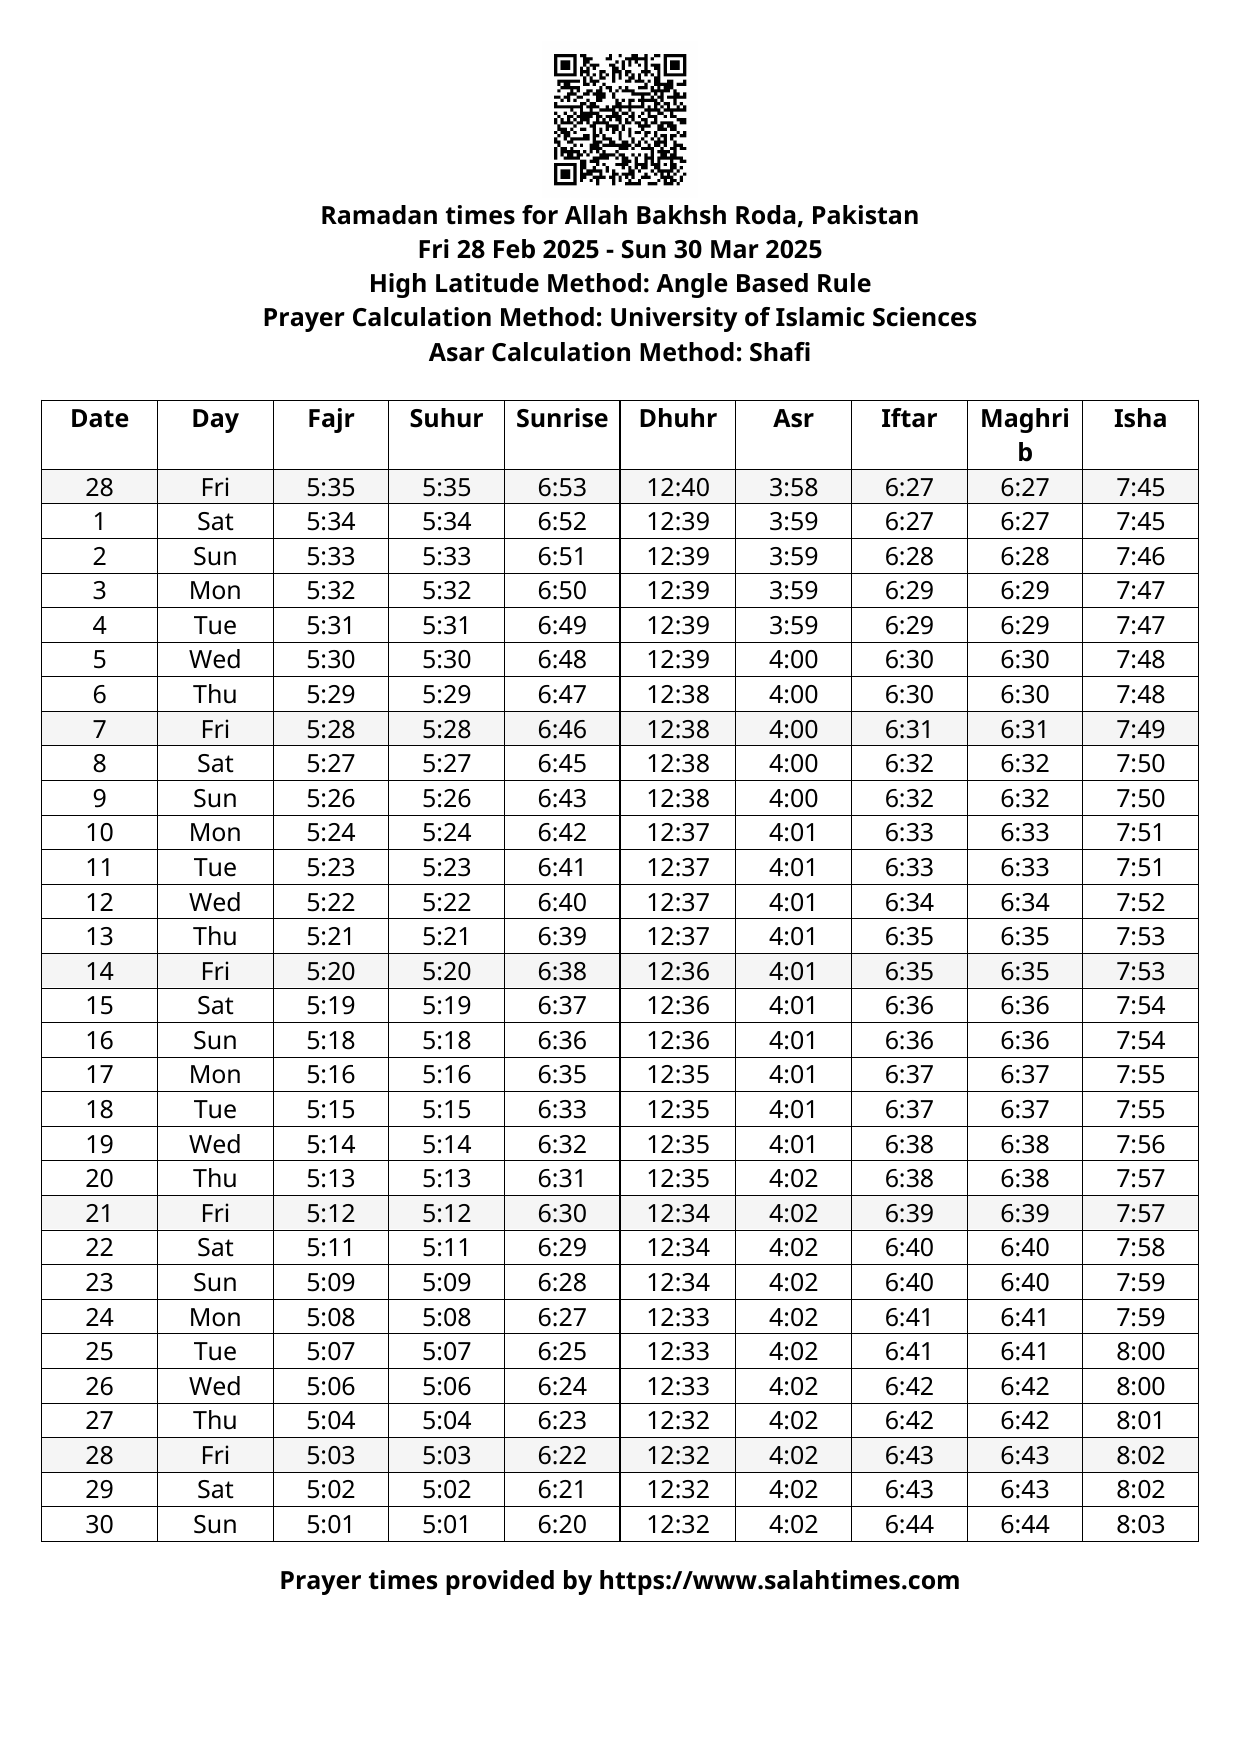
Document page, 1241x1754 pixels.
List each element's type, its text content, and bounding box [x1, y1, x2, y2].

table_cell 4:02 [736, 1507, 851, 1541]
table_cell 6:36 [968, 1023, 1082, 1057]
table_cell 7:52 [1083, 885, 1198, 918]
table_cell 6:33 [852, 850, 967, 884]
table_cell 7:49 [1083, 712, 1198, 745]
table_cell 19 [42, 1127, 157, 1160]
table_cell 6:35 [505, 1058, 619, 1091]
table_cell 6:39 [852, 1196, 967, 1229]
table_cell 5:07 [274, 1334, 388, 1368]
table_cell 5:22 [274, 885, 388, 918]
table_cell 5:34 [274, 504, 388, 538]
table_cell 12:37 [621, 816, 735, 849]
table_cell 6:41 [968, 1300, 1082, 1333]
table_cell 4:01 [736, 816, 851, 849]
table_cell 5:15 [274, 1092, 388, 1126]
table_cell 4:01 [736, 850, 851, 884]
table_cell 6:47 [505, 677, 619, 711]
table_cell 6:51 [505, 539, 619, 572]
table_cell Sun [158, 781, 273, 814]
table_cell 4:02 [736, 1300, 851, 1333]
table_header Date [42, 401, 157, 469]
table_cell 5:26 [389, 781, 504, 814]
table_cell 12:39 [621, 539, 735, 572]
table_cell 6:30 [968, 677, 1082, 711]
text Prayer times provided by https://www.salahtimes.com [42, 1563, 1198, 1597]
table_cell 6:39 [505, 919, 619, 953]
table_cell 6:29 [852, 574, 967, 607]
table_cell 6:30 [852, 677, 967, 711]
table_cell 6:40 [968, 1265, 1082, 1299]
table_cell 12 [42, 885, 157, 918]
table_cell 6:30 [505, 1196, 619, 1229]
table_cell 10 [42, 816, 157, 849]
text Prayer Calculation Method: University of Islamic Sciences [42, 300, 1198, 334]
table_cell Sat [158, 989, 273, 1022]
table_cell 7:54 [1083, 989, 1198, 1022]
table_cell 5:21 [274, 919, 388, 953]
table_cell 7 [42, 712, 157, 745]
table_cell 4:01 [736, 989, 851, 1022]
table_cell 6:45 [505, 746, 619, 780]
table_cell 7:51 [1083, 816, 1198, 849]
table_cell 5:11 [274, 1231, 388, 1264]
table_cell Sat [158, 504, 273, 538]
table_cell 3:58 [736, 470, 851, 503]
table_cell 5:08 [389, 1300, 504, 1333]
text Asar Calculation Method: Shafi [42, 334, 1198, 368]
table_cell 3:59 [736, 574, 851, 607]
table_cell 6:37 [852, 1092, 967, 1126]
table_cell 5:32 [274, 574, 388, 607]
table_cell 4:01 [736, 885, 851, 918]
table_cell 12:37 [621, 919, 735, 953]
table_cell 6:41 [852, 1300, 967, 1333]
table_cell 6:32 [968, 746, 1082, 780]
table_cell Tue [158, 850, 273, 884]
table_cell 13 [42, 919, 157, 953]
table_cell 6:24 [505, 1369, 619, 1402]
table_cell 12:38 [621, 677, 735, 711]
table_cell 4:01 [736, 1127, 851, 1160]
table_cell 5:31 [389, 608, 504, 642]
table_cell 27 [42, 1404, 157, 1437]
table_cell 5:29 [274, 677, 388, 711]
table_cell 5:33 [389, 539, 504, 572]
table_cell 6:43 [968, 1473, 1082, 1506]
table_cell 23 [42, 1265, 157, 1299]
table_cell 5:19 [274, 989, 388, 1022]
table_header Dhuhr [621, 401, 735, 469]
table_cell 14 [42, 954, 157, 987]
table_cell 7:48 [1083, 643, 1198, 676]
table_cell 7:48 [1083, 677, 1198, 711]
table_cell 12:38 [621, 781, 735, 814]
table_cell 12:39 [621, 574, 735, 607]
table_cell 6:29 [968, 608, 1082, 642]
table_cell Thu [158, 1161, 273, 1195]
table_cell 7:54 [1083, 1023, 1198, 1057]
table_cell 5:30 [274, 643, 388, 676]
table_cell 12:38 [621, 746, 735, 780]
table_cell 5:23 [274, 850, 388, 884]
table_cell 5:01 [274, 1507, 388, 1541]
table_cell 4:00 [736, 781, 851, 814]
table_cell 5:28 [389, 712, 504, 745]
table_cell 7:57 [1083, 1161, 1198, 1195]
table_cell Fri [158, 954, 273, 987]
table_cell 12:34 [621, 1196, 735, 1229]
table_cell Tue [158, 1092, 273, 1126]
table_cell 6:37 [968, 1092, 1082, 1126]
table_cell Mon [158, 1058, 273, 1091]
table_cell 6:30 [852, 643, 967, 676]
table_cell Sat [158, 1231, 273, 1264]
table_cell 12:35 [621, 1092, 735, 1126]
table_cell 7:51 [1083, 850, 1198, 884]
table_cell 3:59 [736, 504, 851, 538]
table_cell 29 [42, 1473, 157, 1506]
picture [542, 41, 699, 198]
table_cell Wed [158, 1127, 273, 1160]
table_cell 5:21 [389, 919, 504, 953]
table_cell 6:22 [505, 1438, 619, 1472]
table_cell 12:40 [621, 470, 735, 503]
table_cell 6:31 [505, 1161, 619, 1195]
table_cell 6:29 [852, 608, 967, 642]
table_cell 6:33 [968, 816, 1082, 849]
table_cell 6:49 [505, 608, 619, 642]
table_cell 5:07 [389, 1334, 504, 1368]
table_header Iftar [852, 401, 967, 469]
table_cell 7:50 [1083, 746, 1198, 780]
table_cell 7:57 [1083, 1196, 1198, 1229]
table_cell 4:00 [736, 712, 851, 745]
table_cell 6:40 [968, 1231, 1082, 1264]
table_cell 5:08 [274, 1300, 388, 1333]
table_cell Sun [158, 1507, 273, 1541]
table_header Fajr [274, 401, 388, 469]
table_cell 6:38 [505, 954, 619, 987]
table_cell 6:27 [968, 470, 1082, 503]
table_cell 11 [42, 850, 157, 884]
table_cell 6:38 [852, 1127, 967, 1160]
table_cell 5:01 [389, 1507, 504, 1541]
table_cell 12:35 [621, 1127, 735, 1160]
table_cell 5:06 [274, 1369, 388, 1402]
table_cell 4:00 [736, 677, 851, 711]
table_cell 5:27 [274, 746, 388, 780]
table_header Maghrib [968, 401, 1082, 469]
table_cell 5:24 [389, 816, 504, 849]
table_cell 12:35 [621, 1058, 735, 1091]
table_cell 6:35 [852, 954, 967, 987]
table_cell Tue [158, 608, 273, 642]
table_cell 6:27 [505, 1300, 619, 1333]
table_cell 6:43 [968, 1438, 1082, 1472]
table_cell 5:13 [389, 1161, 504, 1195]
table_cell 12:33 [621, 1369, 735, 1402]
table_cell 5:04 [274, 1404, 388, 1437]
table_header Day [158, 401, 273, 469]
table_cell 6:41 [968, 1334, 1082, 1368]
table_cell 6:48 [505, 643, 619, 676]
table_cell 5:27 [389, 746, 504, 780]
table_cell 5:14 [274, 1127, 388, 1160]
table_cell 7:45 [1083, 504, 1198, 538]
table_cell Wed [158, 1369, 273, 1402]
table_cell 6 [42, 677, 157, 711]
table_cell 5:22 [389, 885, 504, 918]
table_cell 6:39 [968, 1196, 1082, 1229]
table_cell 5 [42, 643, 157, 676]
table_cell 22 [42, 1231, 157, 1264]
table_cell 12:34 [621, 1231, 735, 1264]
table_cell 12:39 [621, 643, 735, 676]
table_cell 1 [42, 504, 157, 538]
table_cell 6:50 [505, 574, 619, 607]
table_cell 5:13 [274, 1161, 388, 1195]
table_cell Wed [158, 643, 273, 676]
table_cell 16 [42, 1023, 157, 1057]
table_cell 28 [42, 1438, 157, 1472]
table_cell 25 [42, 1334, 157, 1368]
table_cell 5:28 [274, 712, 388, 745]
table_cell 6:40 [852, 1265, 967, 1299]
table_cell 12:34 [621, 1265, 735, 1299]
table_cell 12:36 [621, 1023, 735, 1057]
table_cell 5:06 [389, 1369, 504, 1402]
table_cell 5:26 [274, 781, 388, 814]
table_cell 6:40 [505, 885, 619, 918]
table_cell 8:02 [1083, 1438, 1198, 1472]
table_cell 24 [42, 1300, 157, 1333]
table_cell 6:42 [505, 816, 619, 849]
table_cell 6:44 [968, 1507, 1082, 1541]
table_cell 8:02 [1083, 1473, 1198, 1506]
table_cell 12:32 [621, 1438, 735, 1472]
table_cell 5:20 [274, 954, 388, 987]
table_cell 5:30 [389, 643, 504, 676]
table_cell 7:59 [1083, 1300, 1198, 1333]
table_cell 6:43 [505, 781, 619, 814]
table_cell 6:38 [852, 1161, 967, 1195]
table_cell 12:35 [621, 1161, 735, 1195]
table_cell 12:39 [621, 504, 735, 538]
table_cell 5:29 [389, 677, 504, 711]
table_cell 4:01 [736, 954, 851, 987]
table_cell 4:02 [736, 1334, 851, 1368]
table_cell 5:23 [389, 850, 504, 884]
table_cell 6:35 [852, 919, 967, 953]
table_cell 9 [42, 781, 157, 814]
table_cell 5:03 [389, 1438, 504, 1472]
table_cell 4:02 [736, 1473, 851, 1506]
table_cell 7:45 [1083, 470, 1198, 503]
table_cell 6:42 [852, 1404, 967, 1437]
table_cell 7:55 [1083, 1092, 1198, 1126]
table_header Suhur [389, 401, 504, 469]
table_cell 5:35 [389, 470, 504, 503]
table_cell 18 [42, 1092, 157, 1126]
table_cell 8:00 [1083, 1334, 1198, 1368]
table_cell 8:01 [1083, 1404, 1198, 1437]
table_cell Sun [158, 539, 273, 572]
table_cell 5:12 [389, 1196, 504, 1229]
table_cell 30 [42, 1507, 157, 1541]
table_cell 7:59 [1083, 1265, 1198, 1299]
table_header Sunrise [505, 401, 619, 469]
table_cell 12:39 [621, 608, 735, 642]
table_cell 5:32 [389, 574, 504, 607]
table_cell 12:37 [621, 850, 735, 884]
table_cell Mon [158, 574, 273, 607]
table_cell 6:36 [505, 1023, 619, 1057]
table_cell 6:52 [505, 504, 619, 538]
table_cell 5:18 [274, 1023, 388, 1057]
table_cell 12:37 [621, 885, 735, 918]
table_cell 4:01 [736, 919, 851, 953]
table_cell 6:29 [968, 574, 1082, 607]
table_cell 5:31 [274, 608, 388, 642]
table_cell 6:27 [852, 504, 967, 538]
table_cell 5:09 [389, 1265, 504, 1299]
table_cell 7:46 [1083, 539, 1198, 572]
table_cell 12:36 [621, 989, 735, 1022]
table_cell 6:42 [852, 1369, 967, 1402]
table_cell 5:35 [274, 470, 388, 503]
table_cell 6:42 [968, 1404, 1082, 1437]
table_cell 5:15 [389, 1092, 504, 1126]
table_cell Sun [158, 1023, 273, 1057]
table_cell 4:01 [736, 1092, 851, 1126]
table_cell Sat [158, 1473, 273, 1506]
table_cell 20 [42, 1161, 157, 1195]
table_cell 6:36 [852, 1023, 967, 1057]
table_cell Tue [158, 1334, 273, 1368]
table_cell 6:38 [968, 1161, 1082, 1195]
text Fri 28 Feb 2025 - Sun 30 Mar 2025 [42, 232, 1198, 266]
table_cell 5:16 [389, 1058, 504, 1091]
table_cell 2 [42, 539, 157, 572]
table_cell 6:37 [505, 989, 619, 1022]
table_cell 26 [42, 1369, 157, 1402]
table_cell Sat [158, 746, 273, 780]
table_cell 6:31 [968, 712, 1082, 745]
table_cell 5:34 [389, 504, 504, 538]
table_cell Thu [158, 677, 273, 711]
table_cell 12:33 [621, 1334, 735, 1368]
table_cell 12:32 [621, 1507, 735, 1541]
table_cell 7:56 [1083, 1127, 1198, 1160]
table_cell 6:31 [852, 712, 967, 745]
table_cell 4:01 [736, 1058, 851, 1091]
table_cell 6:36 [968, 989, 1082, 1022]
table_cell 8:00 [1083, 1369, 1198, 1402]
table_cell 8:03 [1083, 1507, 1198, 1541]
table_cell 5:24 [274, 816, 388, 849]
table_cell 5:12 [274, 1196, 388, 1229]
table_cell 7:55 [1083, 1058, 1198, 1091]
table_cell 6:42 [968, 1369, 1082, 1402]
table_cell 12:38 [621, 712, 735, 745]
table_cell 6:33 [852, 816, 967, 849]
table_cell 6:43 [852, 1473, 967, 1506]
table_cell 4:02 [736, 1231, 851, 1264]
table_cell 4:02 [736, 1438, 851, 1472]
table_cell 4:00 [736, 746, 851, 780]
text Ramadan times for Allah Bakhsh Roda, Pakistan [42, 198, 1198, 232]
table_cell 6:27 [968, 504, 1082, 538]
table_cell 5:09 [274, 1265, 388, 1299]
table_cell 28 [42, 470, 157, 503]
table_cell 6:41 [852, 1334, 967, 1368]
table_cell 5:02 [274, 1473, 388, 1506]
table_cell 6:33 [505, 1092, 619, 1126]
table_cell 5:02 [389, 1473, 504, 1506]
table_cell 4 [42, 608, 157, 642]
table_cell Sun [158, 1265, 273, 1299]
table_cell 6:30 [968, 643, 1082, 676]
table_cell 6:28 [505, 1265, 619, 1299]
table_cell Thu [158, 919, 273, 953]
table_cell 6:32 [852, 781, 967, 814]
table_cell 7:47 [1083, 574, 1198, 607]
table_cell Fri [158, 470, 273, 503]
table_cell 17 [42, 1058, 157, 1091]
table_cell 6:28 [852, 539, 967, 572]
table_cell 6:35 [968, 919, 1082, 953]
table_cell 3:59 [736, 539, 851, 572]
table_cell 5:18 [389, 1023, 504, 1057]
table_cell 6:20 [505, 1507, 619, 1541]
table_cell Mon [158, 816, 273, 849]
table_cell 4:00 [736, 643, 851, 676]
table_cell Thu [158, 1404, 273, 1437]
table_cell 12:32 [621, 1404, 735, 1437]
table_cell 5:03 [274, 1438, 388, 1472]
table_cell 6:44 [852, 1507, 967, 1541]
table_cell 7:53 [1083, 954, 1198, 987]
table_cell 3 [42, 574, 157, 607]
table_cell 12:36 [621, 954, 735, 987]
table_cell 6:53 [505, 470, 619, 503]
table_cell 6:46 [505, 712, 619, 745]
table_cell 4:01 [736, 1023, 851, 1057]
table_cell 6:32 [968, 781, 1082, 814]
table_header Isha [1083, 401, 1198, 469]
table_header Asr [736, 401, 851, 469]
table_cell 6:23 [505, 1404, 619, 1437]
table_cell 5:04 [389, 1404, 504, 1437]
table_cell 6:38 [968, 1127, 1082, 1160]
table_cell 6:43 [852, 1438, 967, 1472]
table_cell 6:28 [968, 539, 1082, 572]
table_cell 6:34 [852, 885, 967, 918]
table_cell 12:32 [621, 1473, 735, 1506]
table_cell 6:33 [968, 850, 1082, 884]
table_cell 5:11 [389, 1231, 504, 1264]
table_cell 4:02 [736, 1161, 851, 1195]
table_cell 5:16 [274, 1058, 388, 1091]
table_cell 6:36 [852, 989, 967, 1022]
table_cell 4:02 [736, 1196, 851, 1229]
table_cell 6:21 [505, 1473, 619, 1506]
table_cell 12:33 [621, 1300, 735, 1333]
table_cell 6:37 [852, 1058, 967, 1091]
table_cell 6:27 [852, 470, 967, 503]
table_cell 4:02 [736, 1265, 851, 1299]
table_cell 6:37 [968, 1058, 1082, 1091]
table_cell Fri [158, 1196, 273, 1229]
table_cell 4:02 [736, 1404, 851, 1437]
table_cell Wed [158, 885, 273, 918]
table_cell 6:34 [968, 885, 1082, 918]
table_cell Mon [158, 1300, 273, 1333]
table_cell 7:47 [1083, 608, 1198, 642]
table_cell 6:32 [852, 746, 967, 780]
table_cell 5:20 [389, 954, 504, 987]
table_cell 7:53 [1083, 919, 1198, 953]
table_cell 6:25 [505, 1334, 619, 1368]
text High Latitude Method: Angle Based Rule [42, 266, 1198, 300]
table_cell 5:33 [274, 539, 388, 572]
table_cell 5:19 [389, 989, 504, 1022]
table_cell 7:58 [1083, 1231, 1198, 1264]
table_cell 21 [42, 1196, 157, 1229]
table_cell 15 [42, 989, 157, 1022]
table_cell 6:29 [505, 1231, 619, 1264]
table_cell 6:40 [852, 1231, 967, 1264]
table_cell 5:14 [389, 1127, 504, 1160]
table_cell 8 [42, 746, 157, 780]
table_cell 6:32 [505, 1127, 619, 1160]
table_cell 6:35 [968, 954, 1082, 987]
table_cell 6:41 [505, 850, 619, 884]
table_cell 3:59 [736, 608, 851, 642]
table_cell Fri [158, 1438, 273, 1472]
table_cell 7:50 [1083, 781, 1198, 814]
table_cell Fri [158, 712, 273, 745]
table_cell 4:02 [736, 1369, 851, 1402]
